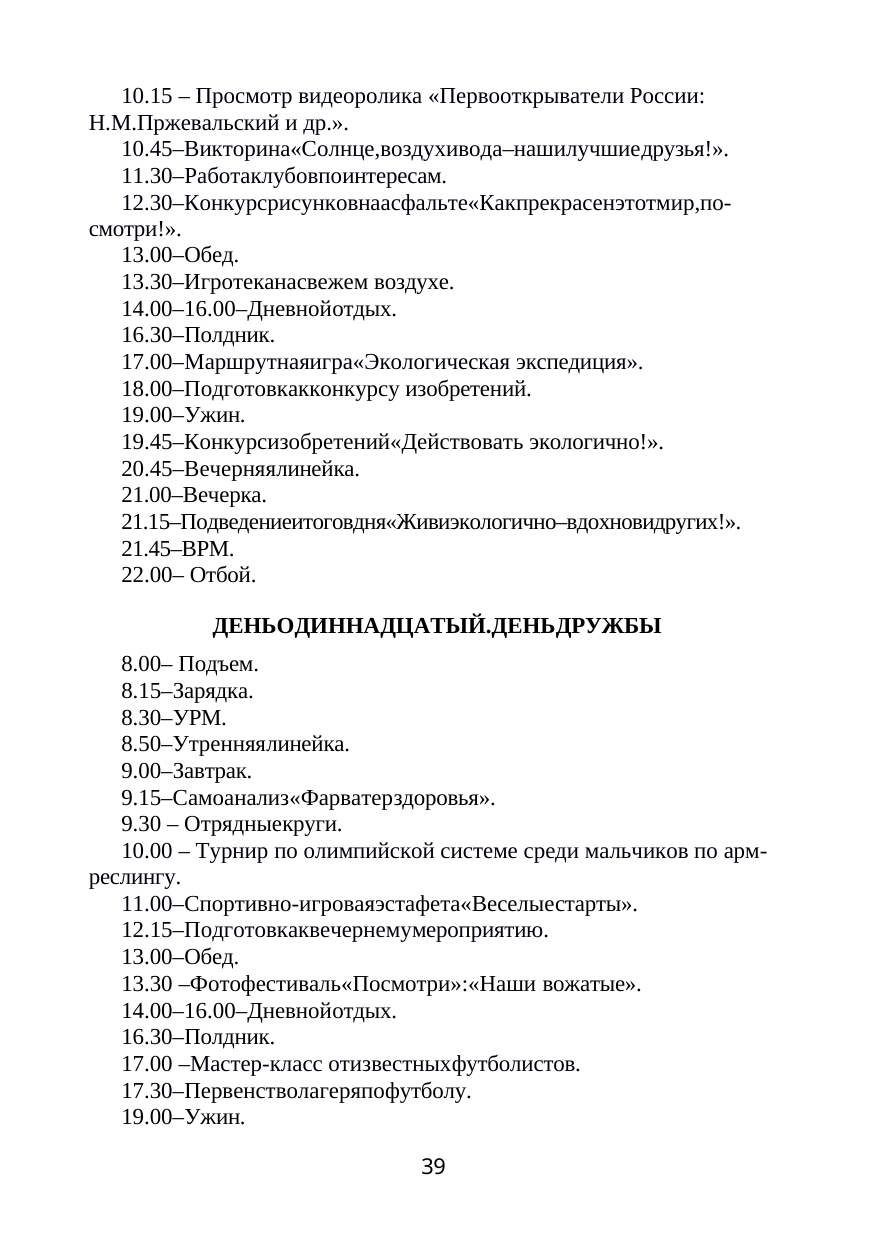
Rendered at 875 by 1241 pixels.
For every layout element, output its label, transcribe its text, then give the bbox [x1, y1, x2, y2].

text 14.00–16.00–Дневнойотдых. [121, 295, 800, 321]
text 11.30–Работаклубовпоинтересам. [121, 162, 800, 188]
text 9.15–Самоанализ«Фарватерздоровья». [121, 784, 800, 810]
text 8.15–Зарядка. [121, 677, 800, 703]
text 18.00–Подготовкакконкурсу изобретений. [121, 375, 800, 401]
text 19.00–Ужин. [121, 402, 800, 428]
text 10.00 – Турнир по олимпийской системе среди мальчиков по арм- реслингу. [88, 837, 786, 890]
text 21.15–Подведениеитоговдня«Живиэкологично–вдохновидругих!». [121, 508, 800, 534]
text 16.30–Полдник. [121, 1023, 800, 1050]
text 19.45–Конкурсизобретений«Действовать экологично!». [121, 428, 800, 454]
text 12.30–Конкурсрисунковнаасфальте«Какпрекрасенэтотмир,по- смотри!». [88, 189, 786, 241]
text 17.00–Маршрутнаяигра«Экологическая экспедиция». [121, 348, 800, 374]
text 21.00–Вечерка. [121, 482, 800, 508]
text 17.00 –Мастер-класс отизвестныхфутболистов. [121, 1050, 800, 1076]
text 20.45–Вечерняялинейка. [121, 455, 800, 481]
text 17.30–Первенстволагеряпофутболу. [121, 1077, 800, 1103]
text 13.00–Обед. [121, 943, 800, 970]
text 8.30–УРМ. [121, 704, 800, 730]
text 13.00–Обед. [121, 241, 800, 268]
text 16.30–Полдник. [121, 322, 800, 348]
text 10.15 – Просмотр видеоролика «Первооткрыватели России: Н.М.Пржевальский и др.». [88, 82, 786, 135]
subtitle ДЕНЬОДИННАДЦАТЫЙ.ДЕНЬДРУЖБЫ [106, 612, 768, 638]
text 14.00–16.00–Дневнойотдых. [121, 997, 800, 1023]
text 13.30 –Фотофестиваль«Посмотри»:«Наши вожатые». [121, 970, 800, 996]
text 9.00–Завтрак. [121, 757, 800, 783]
text 9.30 – Отрядныекруги. [121, 810, 800, 837]
text 11.00–Спортивно-игроваяэстафета«Веселыестарты». [121, 890, 800, 916]
text 19.00–Ужин. [121, 1103, 800, 1130]
text 13.30–Игротеканасвежем воздухе. [121, 268, 800, 294]
text 21.45–ВРМ. [121, 535, 800, 561]
text 10.45–Викторина«Солнце,воздухивода–нашилучшиедрузья!». [121, 135, 800, 162]
text 8.50–Утренняялинейка. [121, 730, 800, 757]
text 8.00– Подъем. [121, 650, 800, 677]
text 12.15–Подготовкаквечернемумероприятию. [121, 917, 800, 943]
text 22.00– Отбой. [121, 562, 800, 588]
